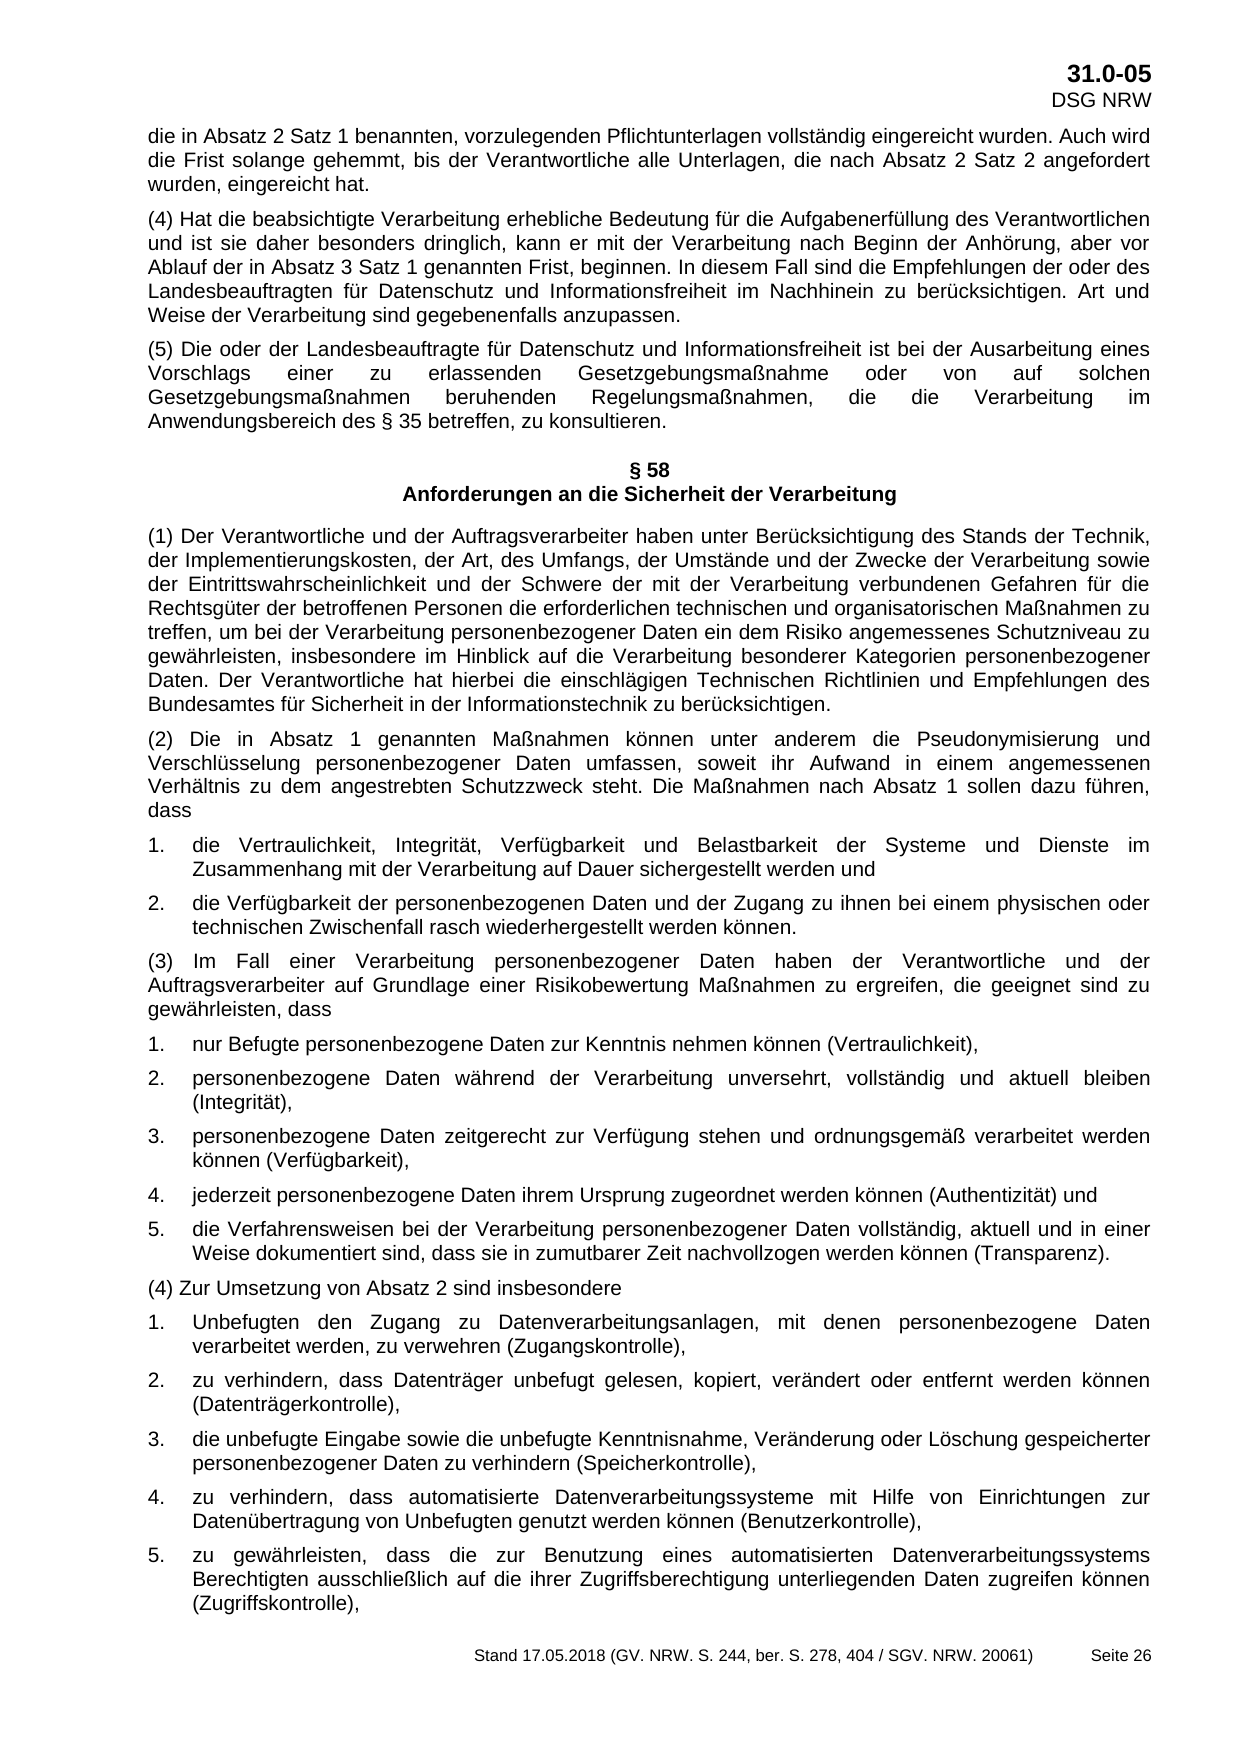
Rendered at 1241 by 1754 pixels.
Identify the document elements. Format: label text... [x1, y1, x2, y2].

text 4. zu verhindern, dass automatisierte Datenverarbeitungssysteme mit Hilfe von Einrichtungen zur Datenübertragung von Unbefugten genutzt werden können (Benutzerkontrolle), [148, 1485, 1152, 1533]
text (4) Zur Umsetzung von Absatz 2 sind insbesondere [148, 1275, 1152, 1299]
text 4. jederzeit personenbezogene Daten ihrem Ursprung zugeordnet werden können (Authentizität) und [148, 1183, 1152, 1207]
text 5. zu gewährleisten, dass die zur Benutzung eines automatisierten Datenverarbeitungssystems Berechtigten ausschließlich auf die ihrer Zugriffsberechtigung unterliegenden Daten zugreifen können (Zugriffskontrolle), [148, 1543, 1152, 1615]
text (2) Die in Absatz 1 genannten Maßnahmen können unter anderem die Pseudonymisierung und Verschlüsselung personenbezogener Daten umfassen, soweit ihr Aufwand in einem angemessenen Verhältnis zu dem angestrebten Schutzzweck steht. Die Maßnahmen nach Absatz 1 sollen dazu führen, dass [148, 726, 1152, 822]
text 2. die Verfügbarkeit der personenbezogenen Daten und der Zugang zu ihnen bei einem physischen oder technischen Zwischenfall rasch wiederhergestellt werden können. [148, 891, 1152, 939]
text (1) Der Verantwortliche und der Auftragsverarbeiter haben unter Berücksichtigung des Stands der Technik, der Implementierungskosten, der Art, des Umfangs, der Umstände und der Zwecke der Verarbeitung sowie der Eintrittswahrscheinlichkeit und der Schwere der mit der Verarbeitung verbundenen Gefahren für die Rechtsgüter der betroffenen Personen die erforderlichen technischen und organisatorischen Maßnahmen zu treffen, um bei der Verarbeitung personenbezogener Daten ein dem Risiko angemessenes Schutzniveau zu gewährleisten, insbesondere im Hinblick auf die Verarbeitung besonderer Kategorien personenbezogener Daten. Der Verantwortliche hat hierbei die einschlägigen Technischen Richtlinien und Empfehlungen des Bundesamtes für Sicherheit in der Informationstechnik zu berücksichtigen. [148, 524, 1152, 716]
text 3. die unbefugte Eingabe sowie die unbefugte Kenntnisnahme, Veränderung oder Löschung gespeicherter personenbezogener Daten zu verhindern (Speicherkontrolle), [148, 1426, 1152, 1474]
text (4) Hat die beabsichtigte Verarbeitung erhebliche Bedeutung für die Aufgabenerfüllung des Verantwortlichen und ist sie daher besonders dringlich, kann er mit der Verarbeitung nach Beginn der Anhörung, aber vor Ablauf der in Absatz 3 Satz 1 genannten Frist, beginnen. In diesem Fall sind die Empfehlungen der oder des Landesbeauftragten für Datenschutz und Informationsfreiheit im Nachhinein zu berücksichtigen. Art und Weise der Verarbeitung sind gegebenenfalls anzupassen. [148, 207, 1152, 326]
text 2. personenbezogene Daten während der Verarbeitung unversehrt, vollständig und aktuell bleiben (Integrität), [148, 1066, 1152, 1114]
subtitle § 58 Anforderungen an die Sicherheit der Verarbeitung [148, 458, 1152, 506]
text 1. nur Befugte personenbezogene Daten zur Kenntnis nehmen können (Vertraulichkeit), [148, 1032, 1152, 1056]
text (5) Die oder der Landesbeauftragte für Datenschutz und Informationsfreiheit ist bei der Ausarbeitung eines Vorschlags einer zu erlassenden Gesetzgebungsmaßnahme oder von auf solchen Gesetzgebungsmaßnahmen beruhenden Regelungsmaßnahmen, die die Verarbeitung im Anwendungsbereich des § 35 betreffen, zu konsultieren. [148, 337, 1152, 433]
text 3. personenbezogene Daten zeitgerecht zur Verfügung stehen und ordnungsgemäß verarbeitet werden können (Verfügbarkeit), [148, 1124, 1152, 1172]
text 5. die Verfahrensweisen bei der Verarbeitung personenbezogener Daten vollständig, aktuell und in einer Weise dokumentiert sind, dass sie in zumutbarer Zeit nachvollzogen werden können (Transparenz). [148, 1217, 1152, 1265]
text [148, 124, 1152, 196]
text 1. Unbefugten den Zugang zu Datenverarbeitungsanlagen, mit denen personenbezogene Daten verarbeitet werden, zu verwehren (Zugangskontrolle), [148, 1310, 1152, 1358]
text 2. zu verhindern, dass Datenträger unbefugt gelesen, kopiert, verändert oder entfernt werden können (Datenträgerkontrolle), [148, 1368, 1152, 1416]
text (3) Im Fall einer Verarbeitung personenbezogener Daten haben der Verantwortliche und der Auftragsverarbeiter auf Grundlage einer Risikobewertung Maßnahmen zu ergreifen, die geeignet sind zu gewährleisten, dass [148, 949, 1152, 1021]
text 1. die Vertraulichkeit, Integrität, Verfügbarkeit und Belastbarkeit der Systeme und Dienste im Zusammenhang mit der Verarbeitung auf Dauer sichergestellt werden und [148, 833, 1152, 881]
